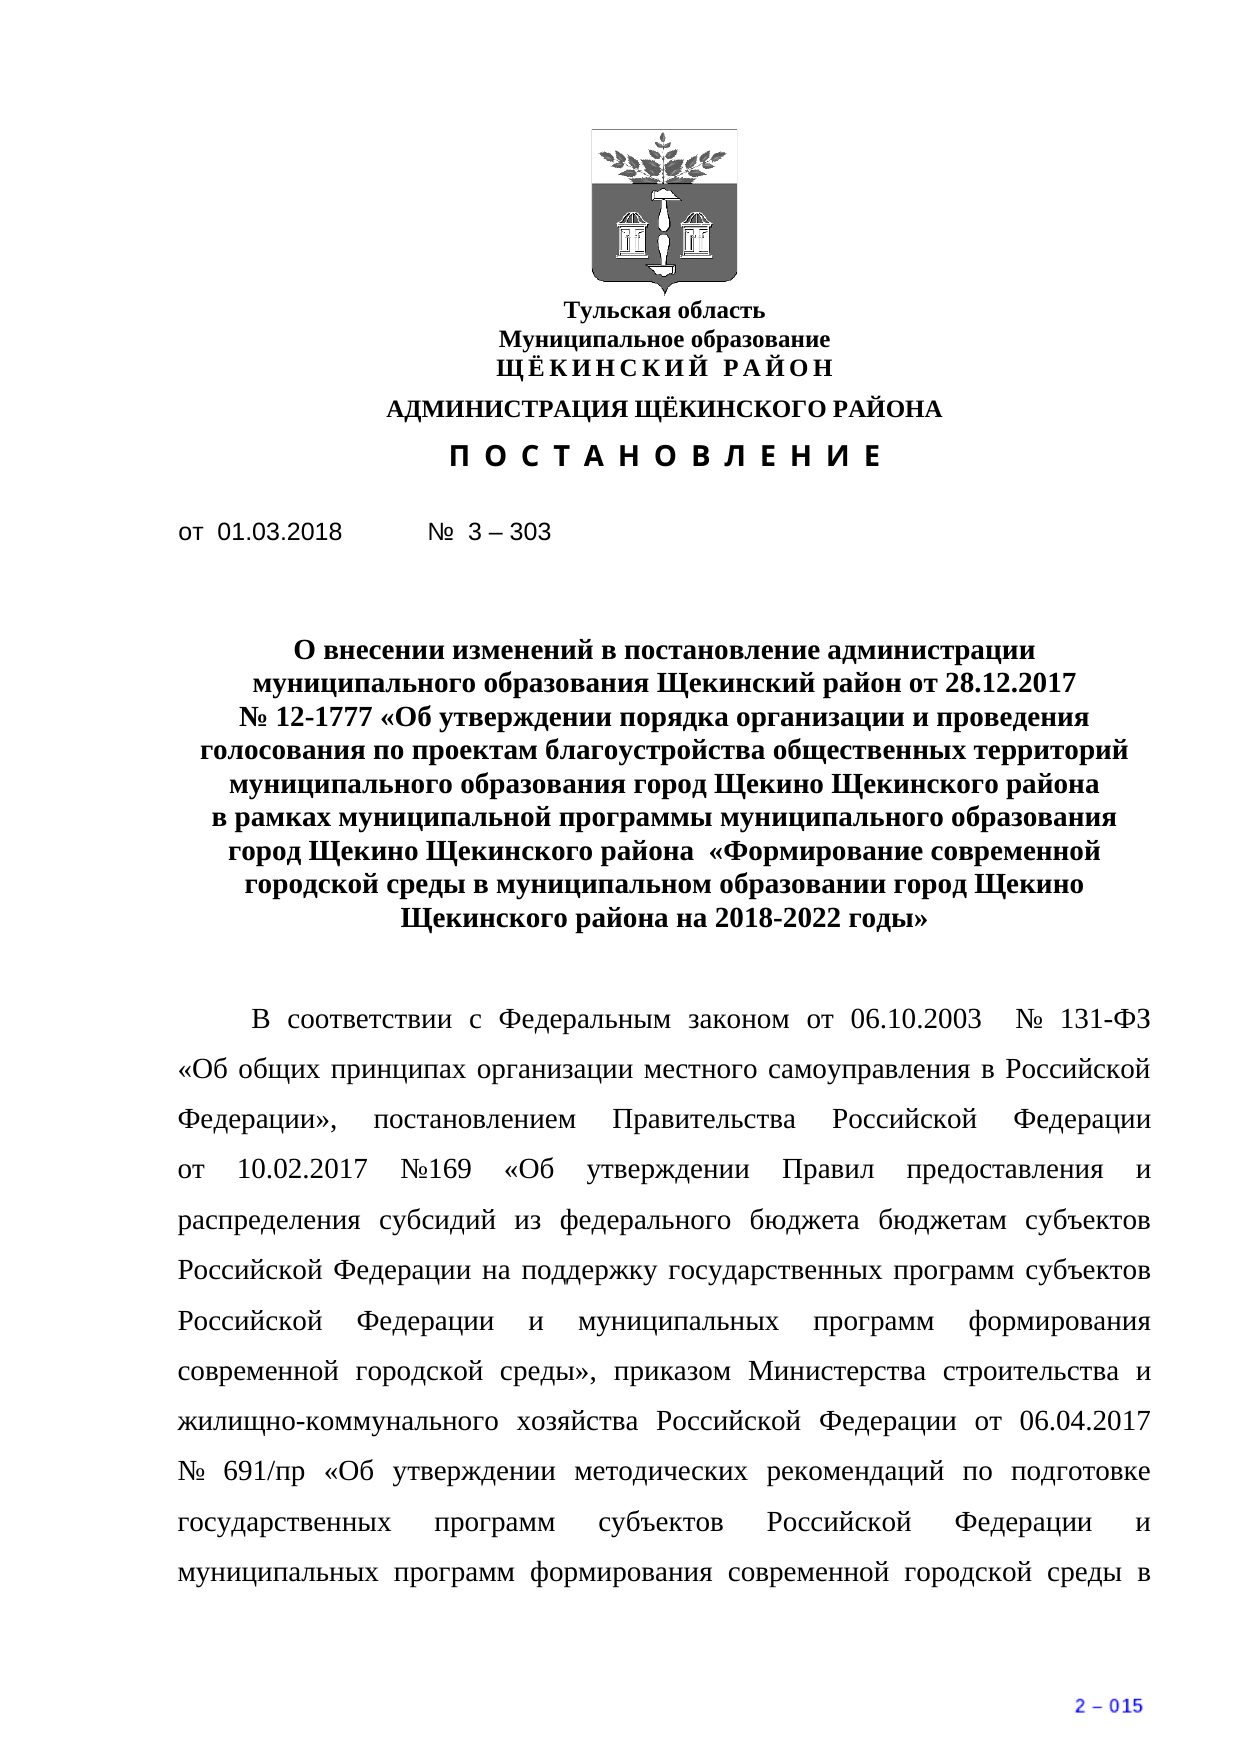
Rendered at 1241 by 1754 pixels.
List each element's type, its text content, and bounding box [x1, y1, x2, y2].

text Тульская область [177, 295, 1152, 324]
text № 12-1777 «Об утверждении порядка организации и проведения голосования по проектам благоустройства общественных территорий муниципального образования город Щекино Щекинского района [177, 699, 1152, 799]
text О внесении изменений в постановление администрации [177, 632, 1152, 665]
text Муниципальное образование [177, 324, 1152, 353]
text муниципального образования Щекинский район от 28.12.2017 [177, 665, 1152, 699]
text АДМИНИСТРАЦИЯ ЩЁКИНСКОГО РАЙОНА [177, 394, 1152, 423]
text П О С Т А Н О В Л Е Н И Е [177, 435, 1152, 475]
text ЩЁКИНСКИЙ РАЙОН [177, 353, 1152, 382]
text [177, 1001, 1152, 1588]
text в рамках муниципальной программы муниципального образования город Щекино Щекинского района «Формирование современной городской среды в муниципальном образовании город Щекино Щекинского района на 2018-2022 годы» [177, 799, 1152, 934]
